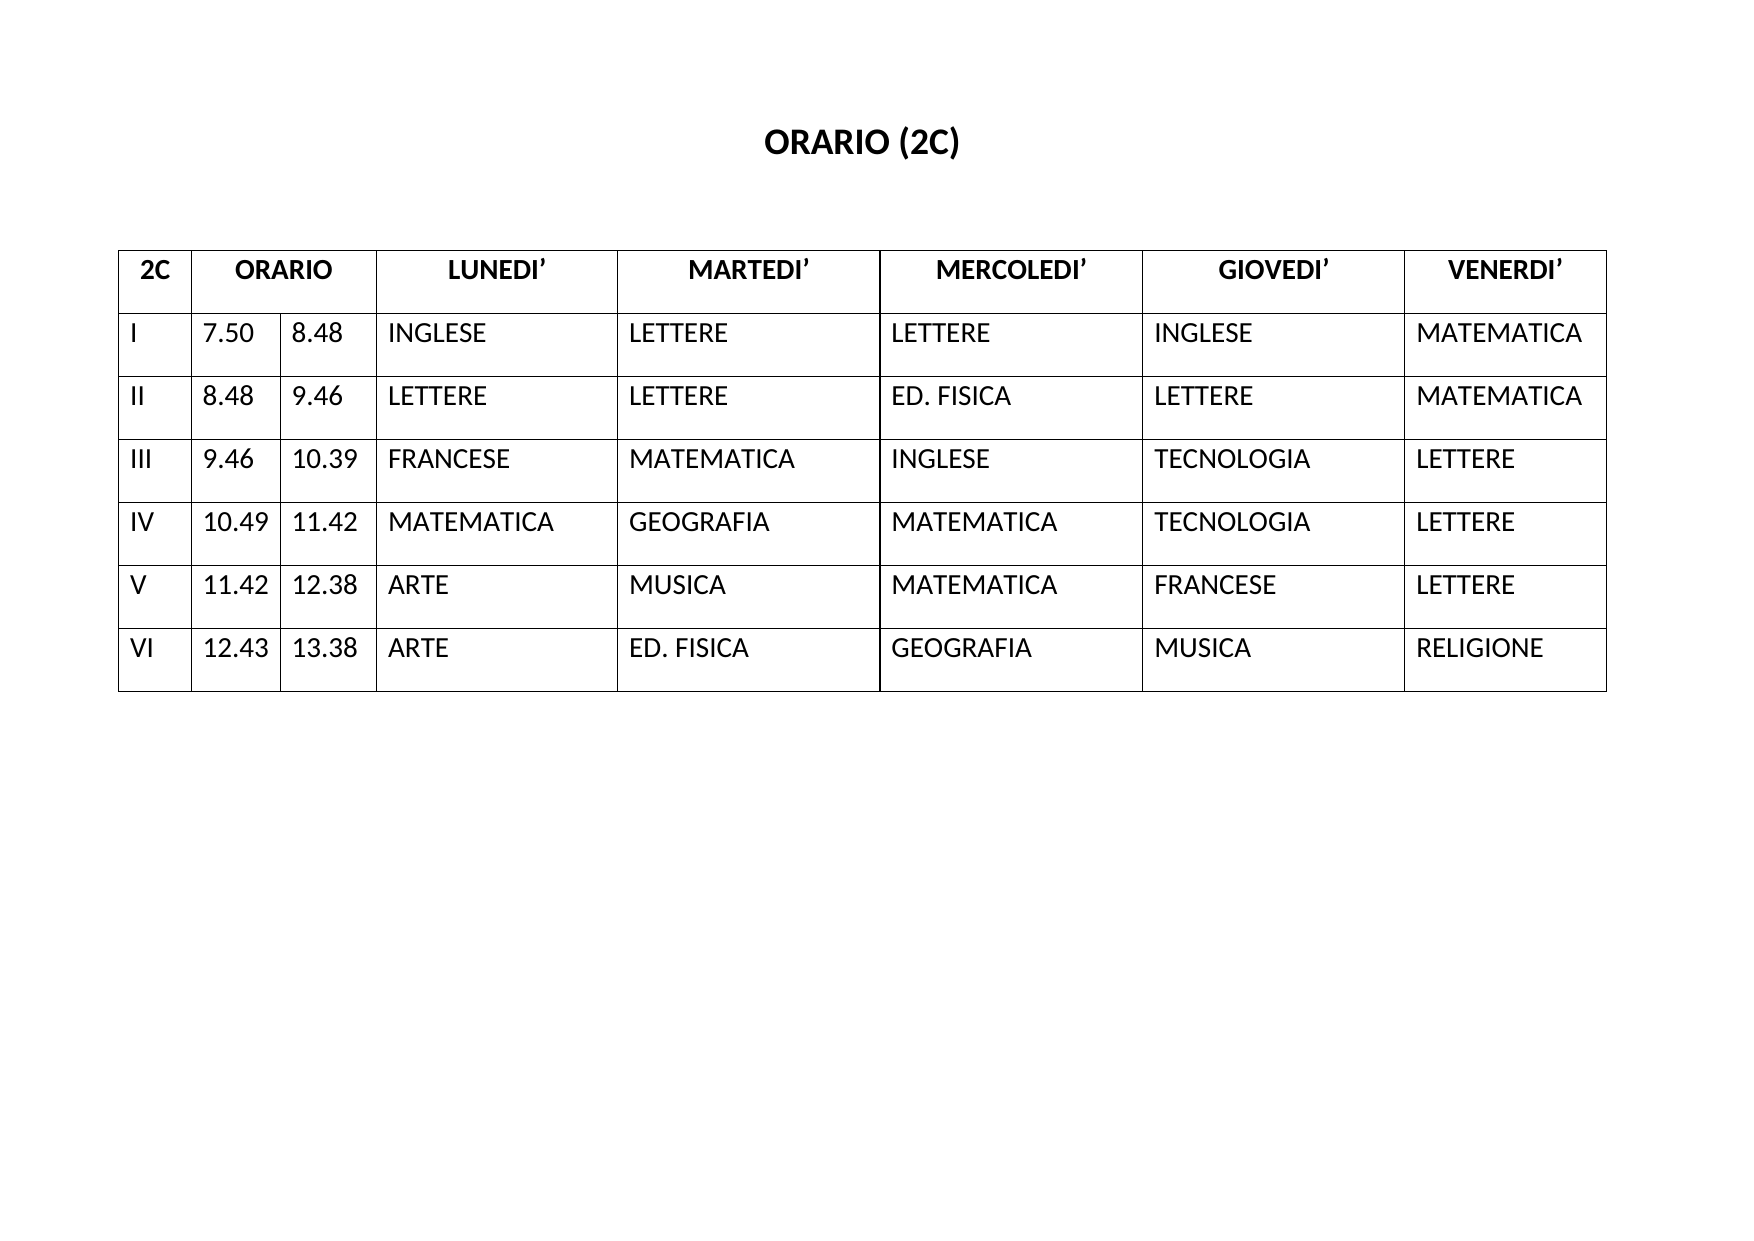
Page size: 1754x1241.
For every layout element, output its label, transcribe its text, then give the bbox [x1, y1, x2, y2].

table_cell 8.48 [281, 314, 376, 376]
table_cell VI [119, 629, 191, 691]
table_cell MUSICA [618, 566, 879, 628]
table_header ORARIO [192, 251, 376, 313]
table_cell ARTE [377, 629, 617, 691]
table_cell LETTERE [1405, 503, 1606, 565]
table_header MERCOLEDI’ [881, 251, 1142, 313]
table_cell INGLESE [1143, 314, 1404, 376]
table_cell 9.46 [192, 440, 280, 502]
table_cell ARTE [377, 566, 617, 628]
table_cell FRANCESE [1143, 566, 1404, 628]
table_cell INGLESE [377, 314, 617, 376]
table_header VENERDI’ [1405, 251, 1606, 313]
table_cell MATEMATICA [881, 503, 1142, 565]
table_cell GEOGRAFIA [618, 503, 879, 565]
table_cell LETTERE [881, 314, 1142, 376]
table_cell LETTERE [1405, 440, 1606, 502]
table_cell 10.39 [281, 440, 376, 502]
table_cell MUSICA [1143, 629, 1404, 691]
table_cell GEOGRAFIA [881, 629, 1142, 691]
table_cell RELIGIONE [1405, 629, 1606, 691]
table_cell 12.43 [192, 629, 280, 691]
table_cell MATEMATICA [881, 566, 1142, 628]
table_cell LETTERE [618, 377, 879, 439]
table_cell 11.42 [192, 566, 280, 628]
table_cell FRANCESE [377, 440, 617, 502]
table_cell LETTERE [377, 377, 617, 439]
table_cell 9.46 [281, 377, 376, 439]
table_header GIOVEDI’ [1143, 251, 1404, 313]
table_cell III [119, 440, 191, 502]
table_cell 10.49 [192, 503, 280, 565]
table_cell IV [119, 503, 191, 565]
table_cell 7.50 [192, 314, 280, 376]
table_cell II [119, 377, 191, 439]
table_header 2C [119, 251, 191, 313]
table_cell LETTERE [618, 314, 879, 376]
table_cell MATEMATICA [377, 503, 617, 565]
table_cell MATEMATICA [618, 440, 879, 502]
table_cell ED. FISICA [881, 377, 1142, 439]
table_cell MATEMATICA [1405, 314, 1606, 376]
table_cell 8.48 [192, 377, 280, 439]
table_cell TECNOLOGIA [1143, 440, 1404, 502]
table_cell 11.42 [281, 503, 376, 565]
table_cell 12.38 [281, 566, 376, 628]
table_cell MATEMATICA [1405, 377, 1606, 439]
table_cell TECNOLOGIA [1143, 503, 1404, 565]
table_cell LETTERE [1405, 566, 1606, 628]
table_cell I [119, 314, 191, 376]
table_cell INGLESE [881, 440, 1142, 502]
table_cell V [119, 566, 191, 628]
table_header MARTEDI’ [618, 251, 879, 313]
text ORARIO (2C) [118, 118, 1606, 164]
table_header LUNEDI’ [377, 251, 617, 313]
table_cell ED. FISICA [618, 629, 879, 691]
table_cell 13.38 [281, 629, 376, 691]
table_cell LETTERE [1143, 377, 1404, 439]
